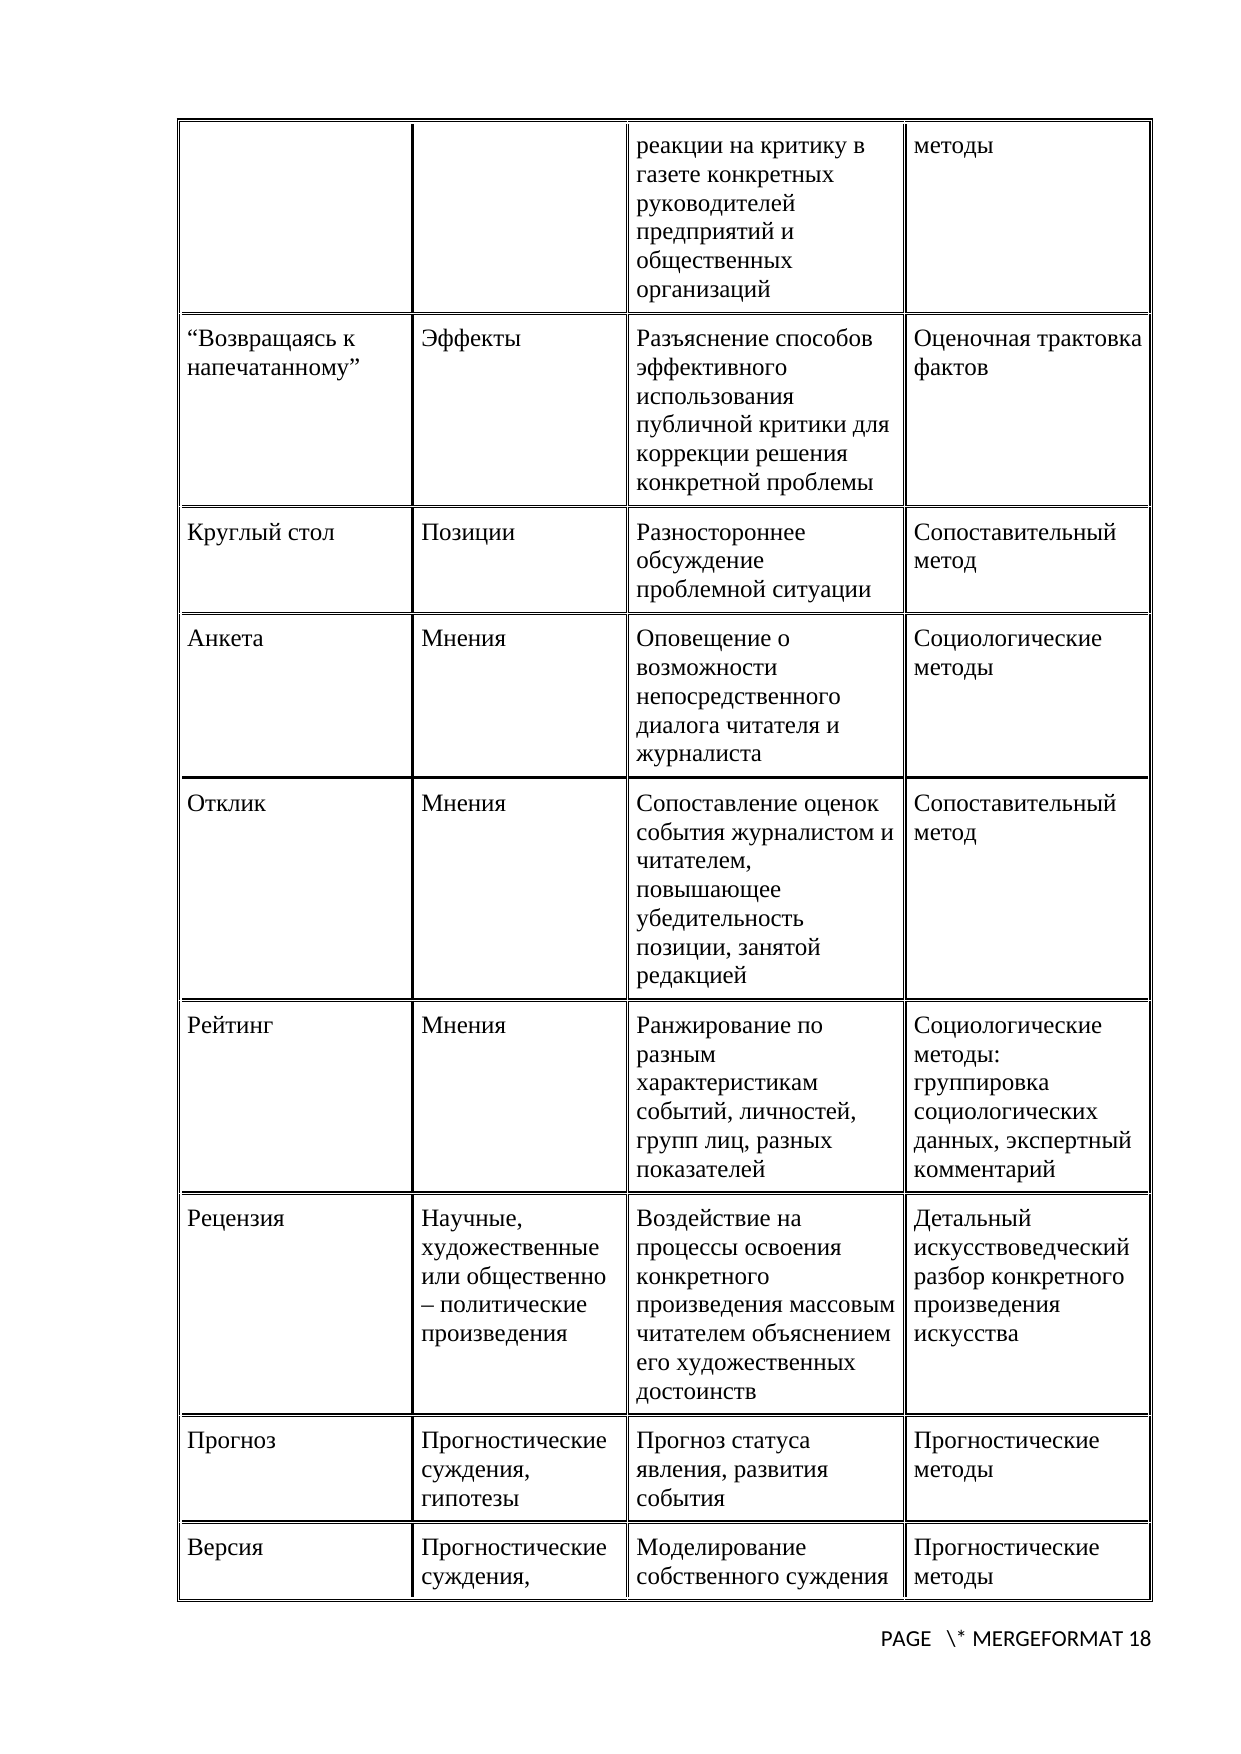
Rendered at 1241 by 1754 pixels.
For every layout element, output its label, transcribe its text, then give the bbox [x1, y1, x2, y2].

table_cell Мнения [414, 779, 626, 998]
table_cell Сопоставление оценок события журналистом и читателем, повышающее убедительность позиции, занятой редакцией [629, 779, 903, 998]
table_cell Мнения [414, 615, 626, 776]
table_cell Прогноз статуса явления, развития события [629, 1417, 903, 1520]
table_cell “Возвращаясь к напечатанному” [180, 311, 411, 504]
table_cell Сопоставительный метод [907, 776, 1149, 998]
table_cell Отклик [180, 776, 411, 998]
table_cell Научные, художественные или общественно – политические произведения [414, 1195, 626, 1413]
table_cell Анкета [178, 612, 412, 776]
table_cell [905, 1520, 1150, 1598]
table_cell Социологические методы [905, 612, 1151, 776]
table_cell Напоминание [180, 122, 412, 311]
table_cell Воздействие на процессы освоения конкретного произведения массовым читателем объяснением его художественных достоинств [629, 1195, 903, 1413]
table_cell Прогноз [180, 1413, 411, 1520]
table_cell Круглый стол [180, 505, 411, 612]
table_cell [628, 1520, 905, 1598]
table_cell Мнения [414, 1002, 626, 1191]
table_cell Оповещение о возможности непосредственного диалога читателя и журналиста [629, 615, 903, 776]
table_cell Версия [180, 1520, 412, 1598]
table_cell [905, 122, 1149, 311]
table_cell Эффекты [412, 122, 627, 311]
table_cell Прогностические суждения, гипотезы [414, 1417, 626, 1520]
table_cell Прогностические методы [907, 1413, 1150, 1520]
table_cell Сопоставительный метод [907, 505, 1150, 612]
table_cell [412, 1524, 627, 1598]
table_cell Рейтинг [180, 998, 411, 1191]
table_cell Разъяснение способов эффективного использования публичной критики для коррекции решения конкретной проблемы [629, 315, 903, 504]
table_cell Оценочная трактовка фактов [907, 311, 1150, 504]
table_cell Ранжирование по разным характеристикам событий, личностей, групп лиц, разных показателей [629, 1002, 903, 1191]
table_cell Эффекты [414, 315, 626, 504]
table_cell Рецензия [180, 1191, 411, 1413]
table_cell Разностороннее обсуждение проблемной ситуации [629, 508, 903, 612]
table_cell Позиции [414, 508, 626, 612]
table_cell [628, 120, 905, 311]
table_cell Социологические методы: группировка социологических данных, экспертный комментарий [907, 998, 1150, 1191]
table_cell Детальный искусствоведческий разбор конкретного произведения искусства [907, 1191, 1150, 1413]
